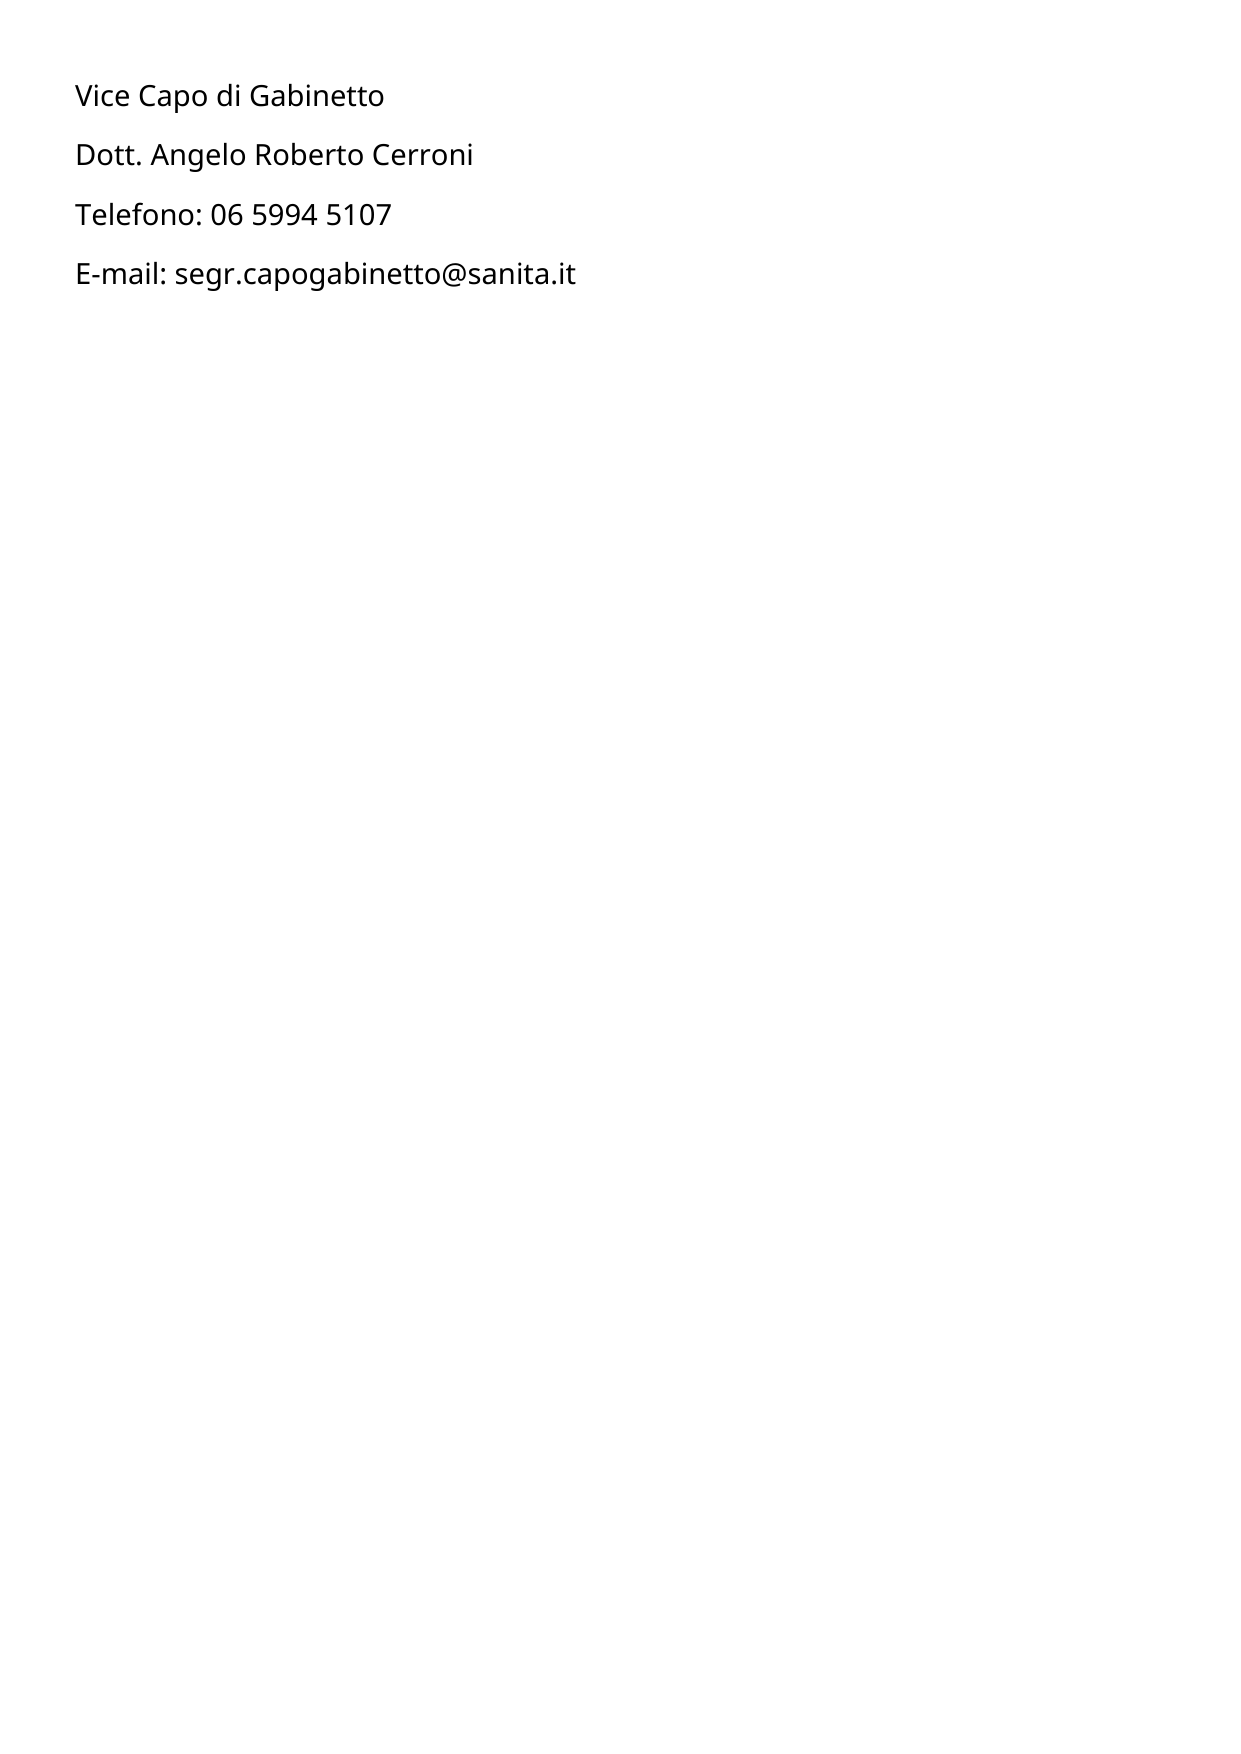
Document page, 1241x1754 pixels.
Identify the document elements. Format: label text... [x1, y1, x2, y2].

text Telefono: 06 5994 5107 [75, 194, 1165, 234]
text E-mail: segr.capogabinetto@sanita.it [75, 253, 1165, 293]
text Dott. Angelo Roberto Cerroni [75, 134, 1165, 174]
text Vice Capo di Gabinetto [75, 75, 1165, 115]
